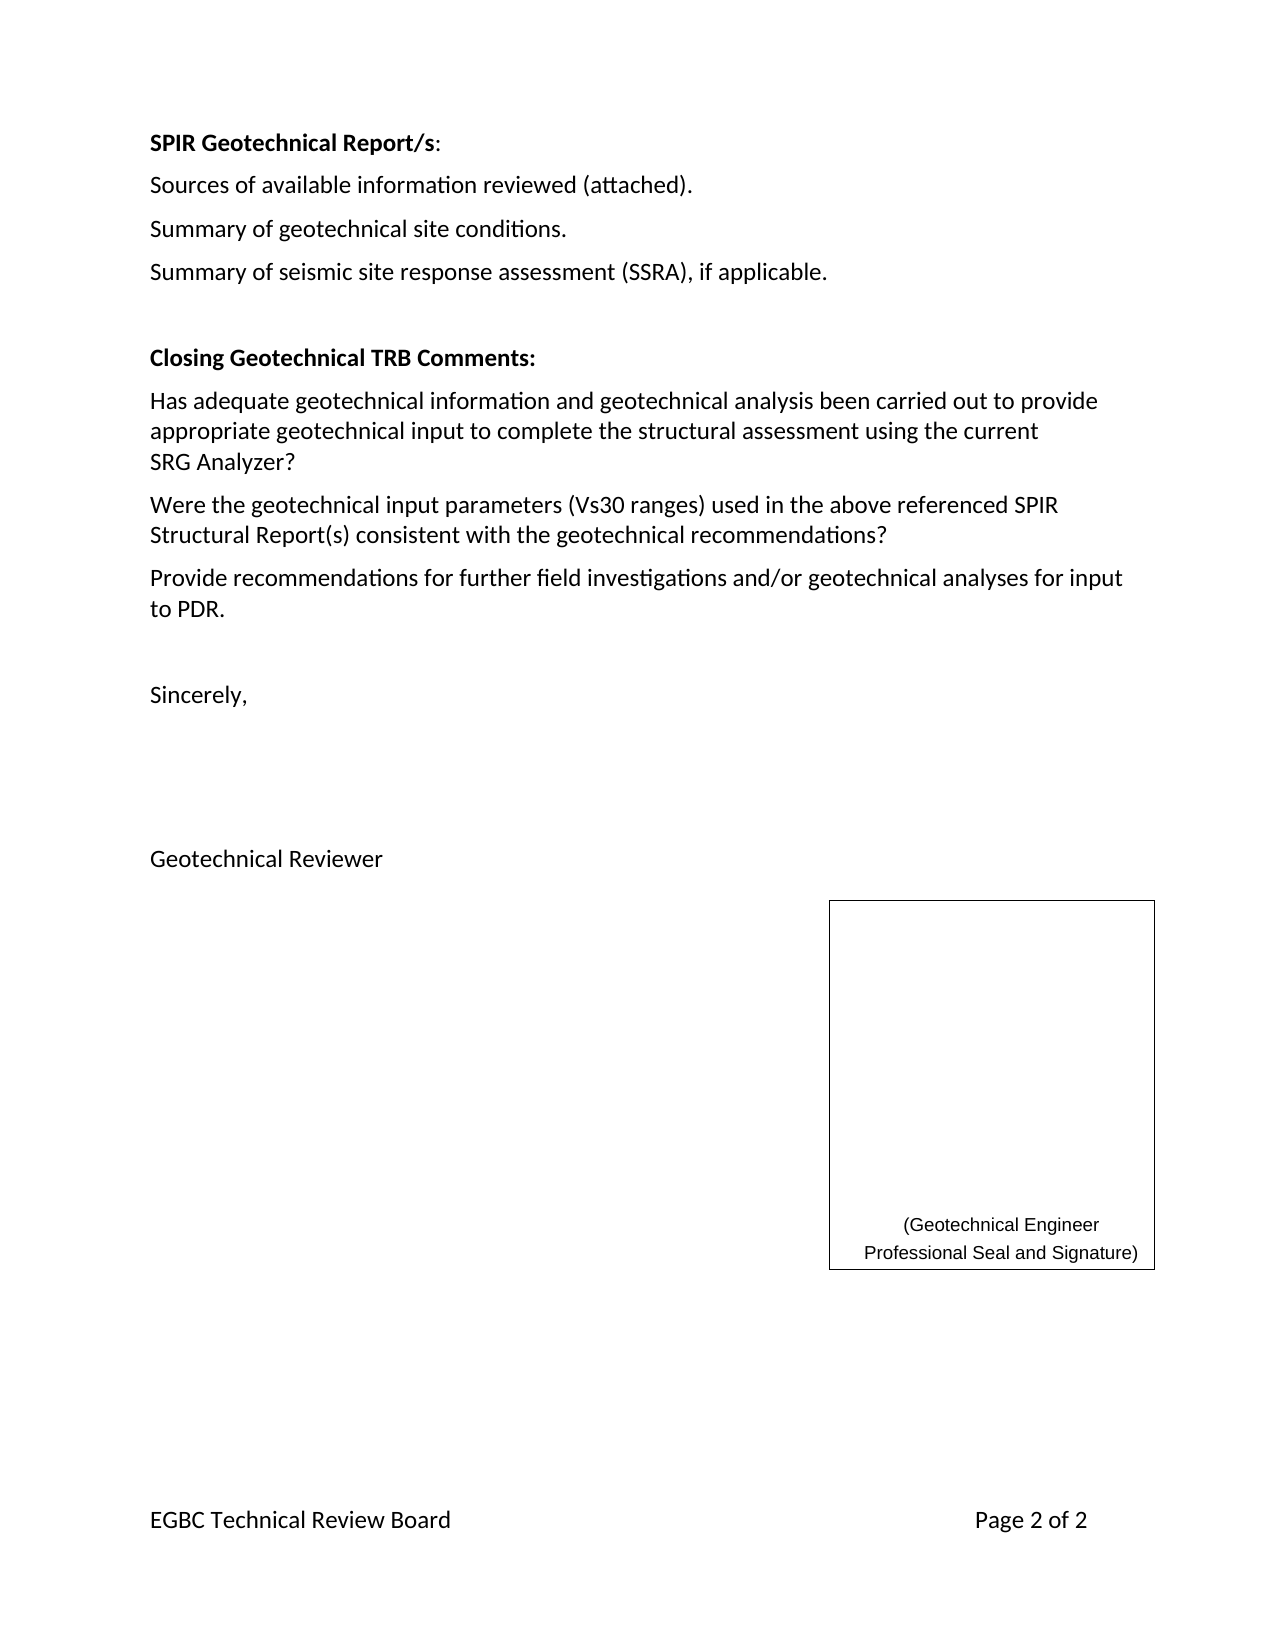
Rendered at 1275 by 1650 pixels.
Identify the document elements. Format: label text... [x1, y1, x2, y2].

table_header (Geotechnical Engineer Professional Seal and Signature) [830, 901, 1154, 1269]
text Closing Geotechnical TRB Comments: [150, 342, 1125, 372]
text Summary of geotechnical site conditions. [150, 213, 1125, 243]
text Were the geotechnical input parameters (Vs30 ranges) used in the above referenced SPIR Structural Report(s) consistent with the geotechnical recommendations? [150, 489, 1125, 550]
text Summary of seismic site response assessment (SSRA), if applicable. [150, 256, 1125, 286]
text SPIR Geotechnical Report/s: [150, 127, 1125, 157]
text Geotechnical Reviewer [150, 846, 1125, 873]
text Sources of available information reviewed (attached). [150, 170, 1125, 200]
text Sincerely, [150, 679, 1125, 709]
text Provide recommendations for further field investigations and/or geotechnical analyses for input to PDR. [150, 562, 1125, 623]
text Has adequate geotechnical information and geotechnical analysis been carried out to provide appropriate geotechnical input to complete the structural assessment using the current SRG Analyzer? [150, 385, 1125, 476]
